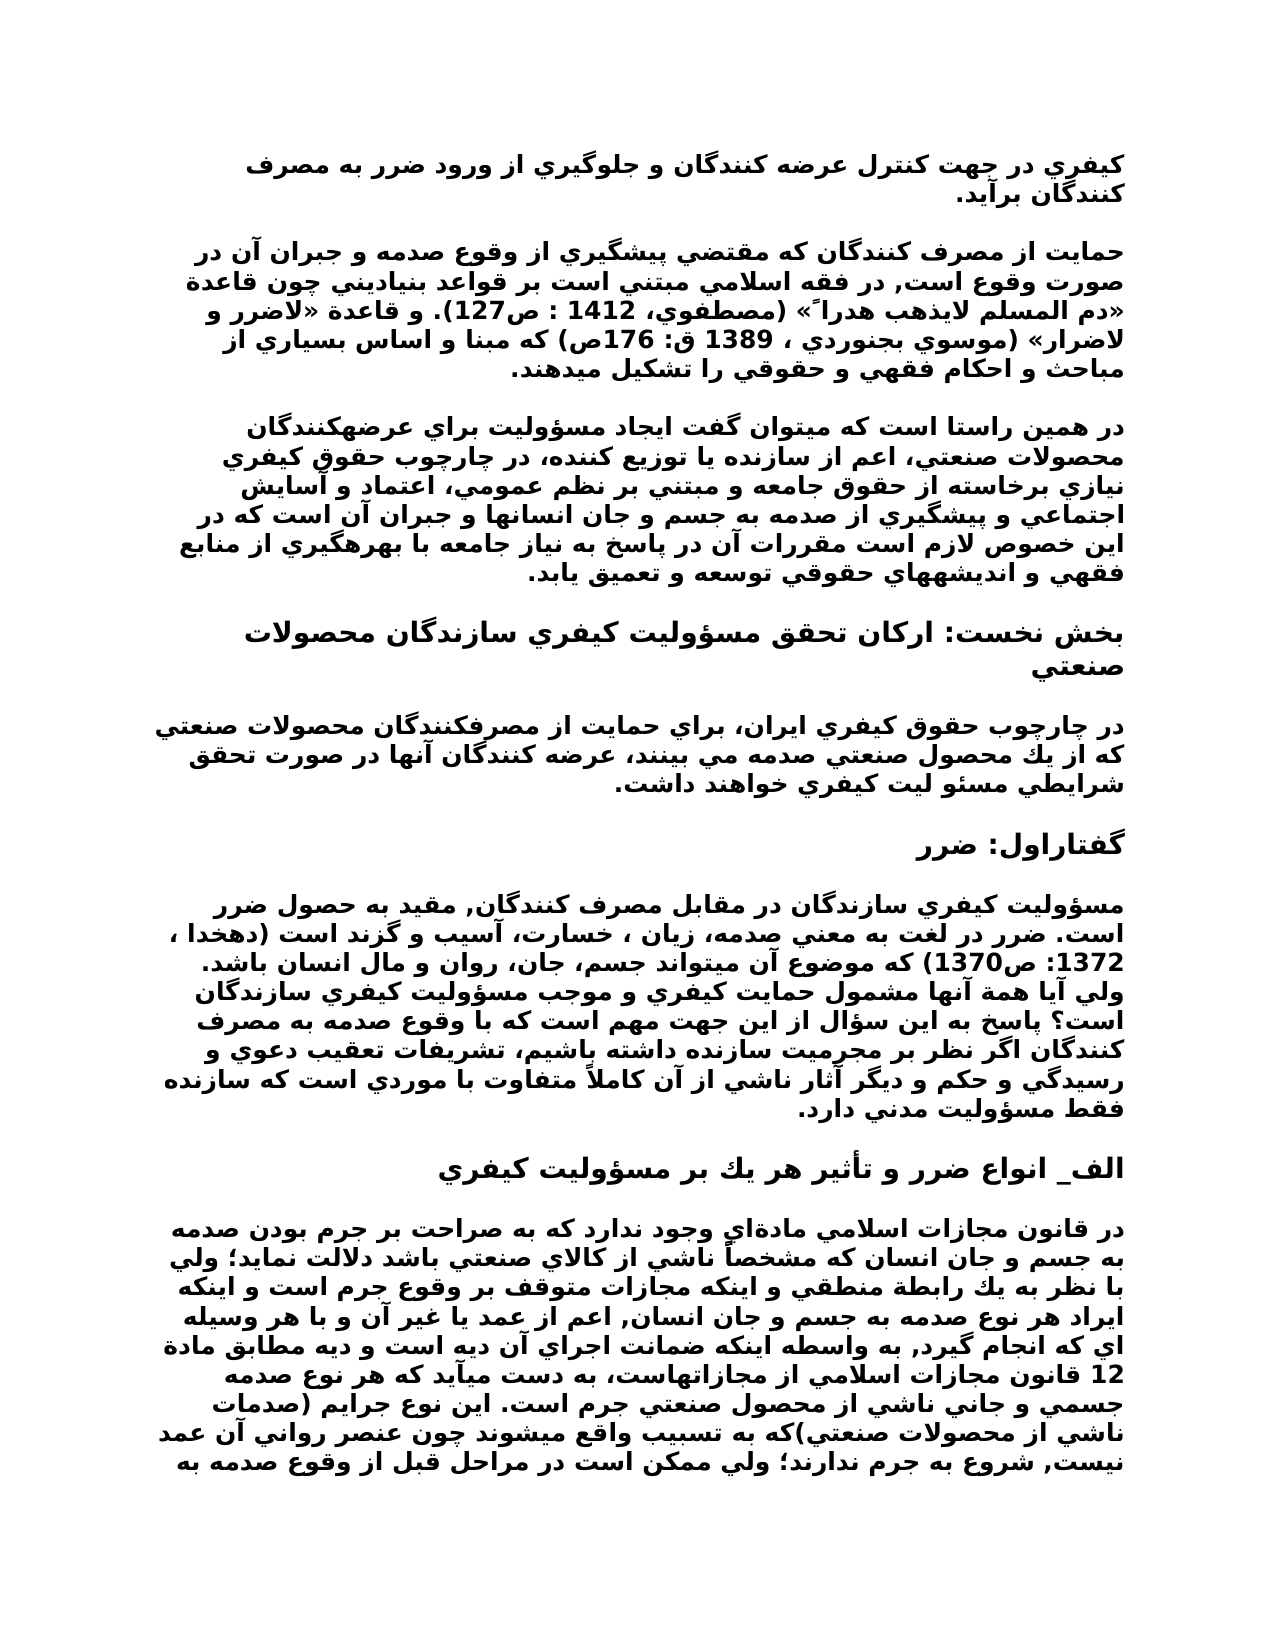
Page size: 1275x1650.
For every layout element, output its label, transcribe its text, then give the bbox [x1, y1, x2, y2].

text حمايت از مصرف كنندگان كه مقتضي پيشگيري از وقوع صدمه و جبران آن در صورت وقوع است, در فقه اسلامي مبتني است بر قواعد بنياديني چون قاعدة «دم المسلم لايذهب هدرا ً» (مصطفوي، 1412 : ص127). و قاعدة «لاضرر و لاضرار» (موسوي بجنوردي ، 1389 ق: 176ص) كه مبنا و اساس بسياري از مباحث و احكام فقهي و حقوقي را تشكيل ميدهند. [150, 237, 1125, 383]
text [150, 1214, 1125, 1477]
text مسؤوليت كيفري سازندگان در مقابل مصرف كنندگان, مقيد به حصول ضرر است. ضرر در لغت به معني صدمه، زيان ، خسارت، آسيب و گزند است (دهخدا ، 1372: ص1370) كه موضوع آن ميتواند جسم، جان، روان و مال انسان باشد. ولي آيا همة آنها مشمول حمايت كيفري و موجب مسؤوليت كيفري سازندگان است؟ پاسخ به اين سؤال از اين جهت مهم است كه با وقوع صدمه به مصرف كنندگان اگر نظر بر مجرميت سازنده داشته باشيم، تشريفات تعقيب دعوي و رسيدگي و حكم و ديگر آثار ناشي از آن كاملاً متفاوت با موردي است كه سازنده فقط مسؤوليت مدني دارد. [150, 890, 1125, 1123]
text در چارچوب حقوق كيفري ايران، براي حمايت از مصرفكنندگان محصولات صنعتي كه از يك محصول صنعتي صدمه مي بينند، عرضه كنندگان آنها در صورت تحقق شرايطي مسئو ليت كيفري خواهند داشت. [150, 711, 1125, 799]
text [150, 150, 1125, 208]
text بخش نخست: اركان تحقق مسؤوليت كيفري سازندگان محصولات صنعتي [150, 617, 1125, 682]
text گفتاراول: ضرر [150, 828, 1125, 861]
text الف_ انواع ضرر و تأثير هر يك بر مسؤوليت كيفري [150, 1152, 1125, 1185]
text در همين راستا است كه ميتوان گفت ايجاد مسؤوليت براي عرضهكنندگان محصولات صنعتي، اعم از سازنده يا توزيع كننده، در چارچوب حقوق كيفري نيازي برخاسته از حقوق جامعه و مبتني بر نظم عمومي، اعتماد و آسايش اجتماعي و پيشگيري از صدمه به جسم و جان انسانها و جبران آن است كه در اين خصوص لازم است مقررات آن در پاسخ به نياز جامعه با بهرهگيري از منابع فقهي و انديشههاي حقوقي توسعه و تعميق يابد. [150, 412, 1125, 587]
